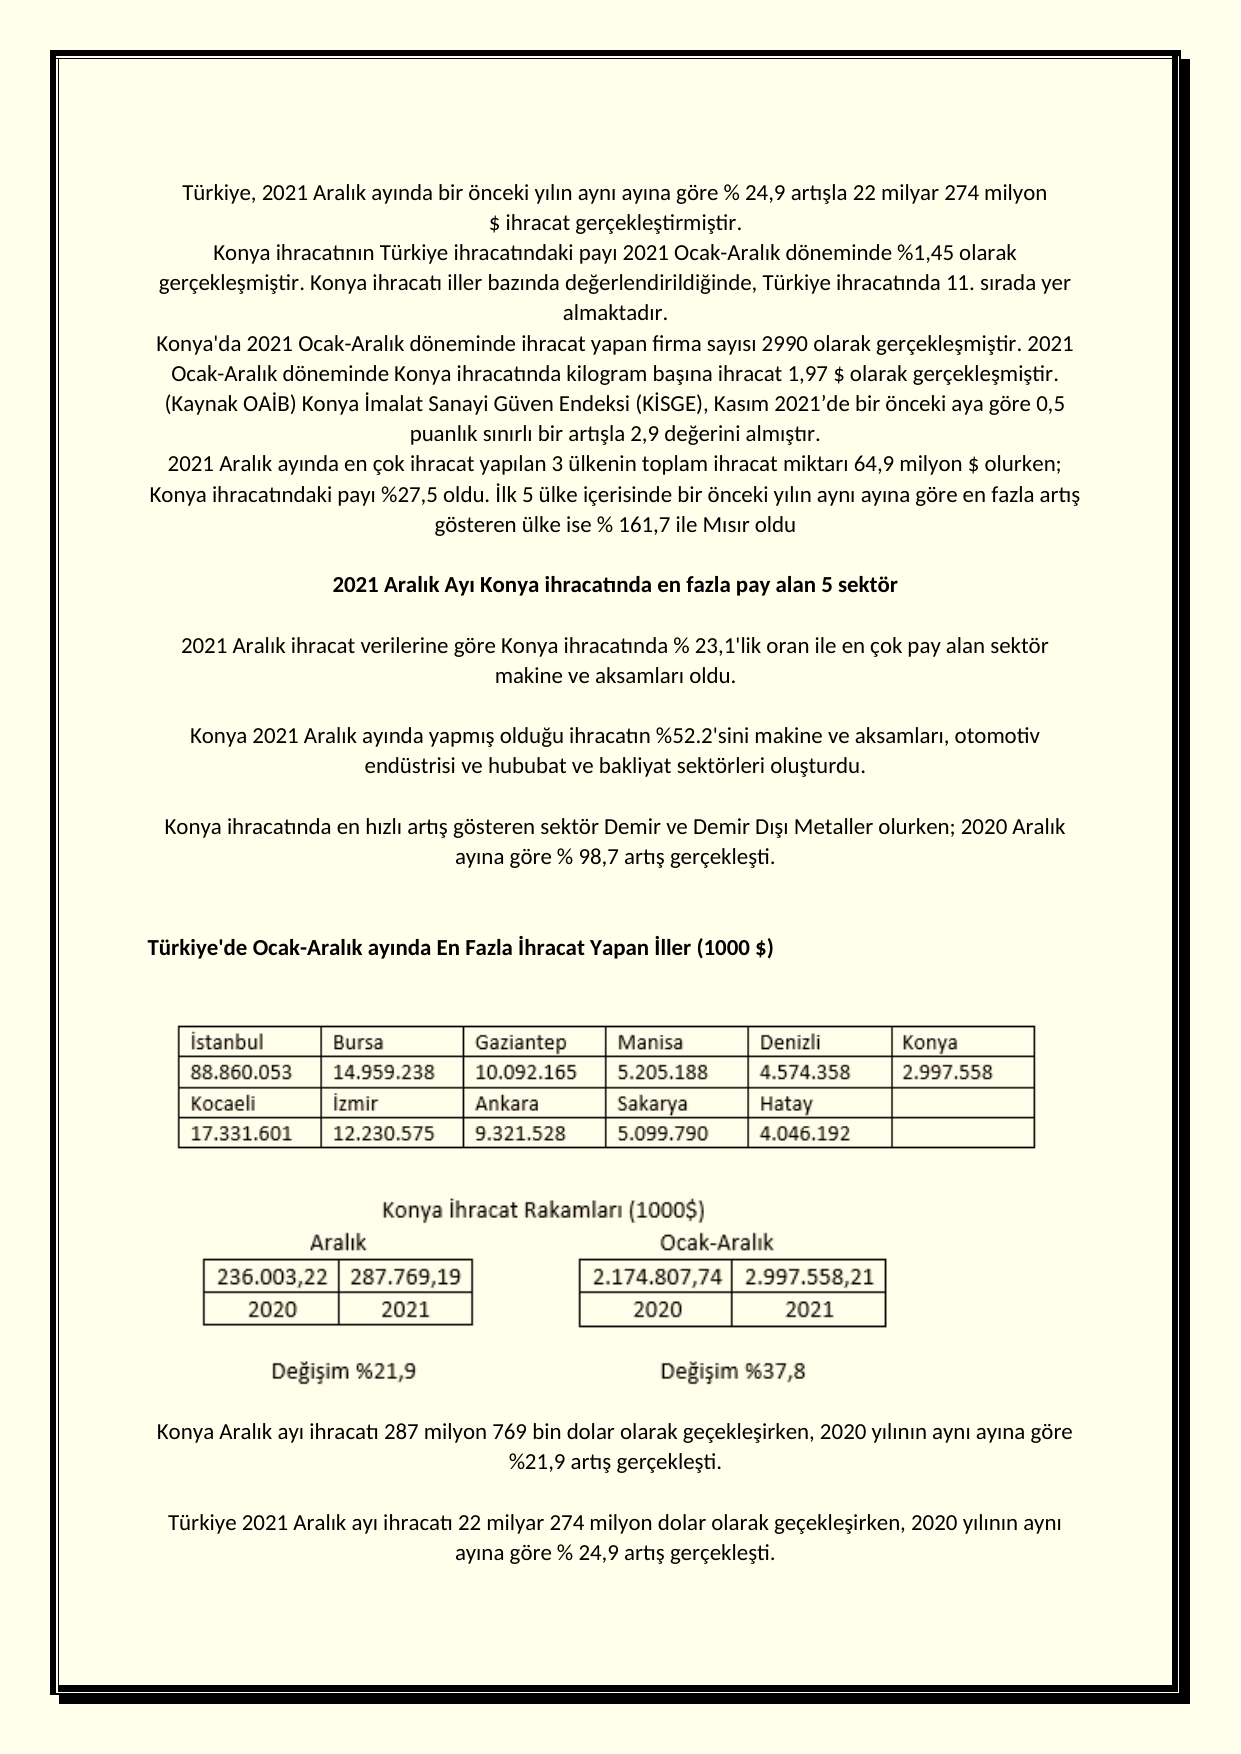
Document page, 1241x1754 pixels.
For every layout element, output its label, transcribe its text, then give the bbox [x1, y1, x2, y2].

text Konya ihracatının Türkiye ihracatındaki payı 2021 Ocak-Aralık döneminde %1,45 olarak gerçekleşmiştir. Konya ihracatı iller bazında değerlendirildiğinde, Türkiye ihracatında 11. sırada yer almaktadır. [147, 238, 1083, 327]
text Konya ihracatında en hızlı artış gösteren sektör Demir ve Demir Dışı Metaller olurken; 2020 Aralık ayına göre % 98,7 artış gerçekleşti. [147, 812, 1083, 870]
text Türkiye'de Ocak-Aralık ayında En Fazla İhracat Yapan İller (1000 $) [147, 933, 1083, 961]
text 2021 Aralık Ayı Konya ihracatında en fazla pay alan 5 sektör [147, 570, 1083, 598]
text 2021 Aralık ihracat verilerine göre Konya ihracatında % 23,1'lik oran ile en çok pay alan sektör makine ve aksamları oldu. [147, 631, 1083, 689]
text 2021 Aralık ayında en çok ihracat yapılan 3 ülkenin toplam ihracat miktarı 64,9 milyon $ olurken; Konya ihracatındaki payı %27,5 oldu. İlk 5 ülke içerisinde bir önceki yılın aynı ayına göre en fazla artış gösteren ülke ise % 161,7 ile Mısır oldu [147, 449, 1083, 538]
text Türkiye, 2021 Aralık ayında bir önceki yılın aynı ayına göre % 24,9 artışla 22 milyar 274 milyon [147, 178, 1083, 206]
text $ ihracat gerçekleştirmiştir. [147, 208, 1083, 236]
text Konya'da 2021 Ocak-Aralık döneminde ihracat yapan firma sayısı 2990 olarak gerçekleşmiştir. 2021 Ocak-Aralık döneminde Konya ihracatında kilogram başına ihracat 1,97 $ olarak gerçekleşmiştir. (Kaynak OAİB) Konya İmalat Sanayi Güven Endeksi (KİSGE), Kasım 2021’de bir önceki aya göre 0,5 puanlık sınırlı bir artışla 2,9 değerini almıştır. [147, 329, 1083, 447]
text Konya 2021 Aralık ayında yapmış olduğu ihracatın %52.2'sini makine ve aksamları, otomotiv endüstrisi ve hububat ve bakliyat sektörleri oluşturdu. [147, 721, 1083, 780]
picture [147, 1170, 950, 1415]
picture [147, 993, 1062, 1169]
text Türkiye 2021 Aralık ayı ihracatı 22 milyar 274 milyon dolar olarak geçekleşirken, 2020 yılının aynı ayına göre % 24,9 artış gerçekleşti. [147, 1508, 1083, 1566]
text Konya Aralık ayı ihracatı 287 milyon 769 bin dolar olarak geçekleşirken, 2020 yılının aynı ayına göre %21,9 artış gerçekleşti. [147, 1417, 1083, 1475]
